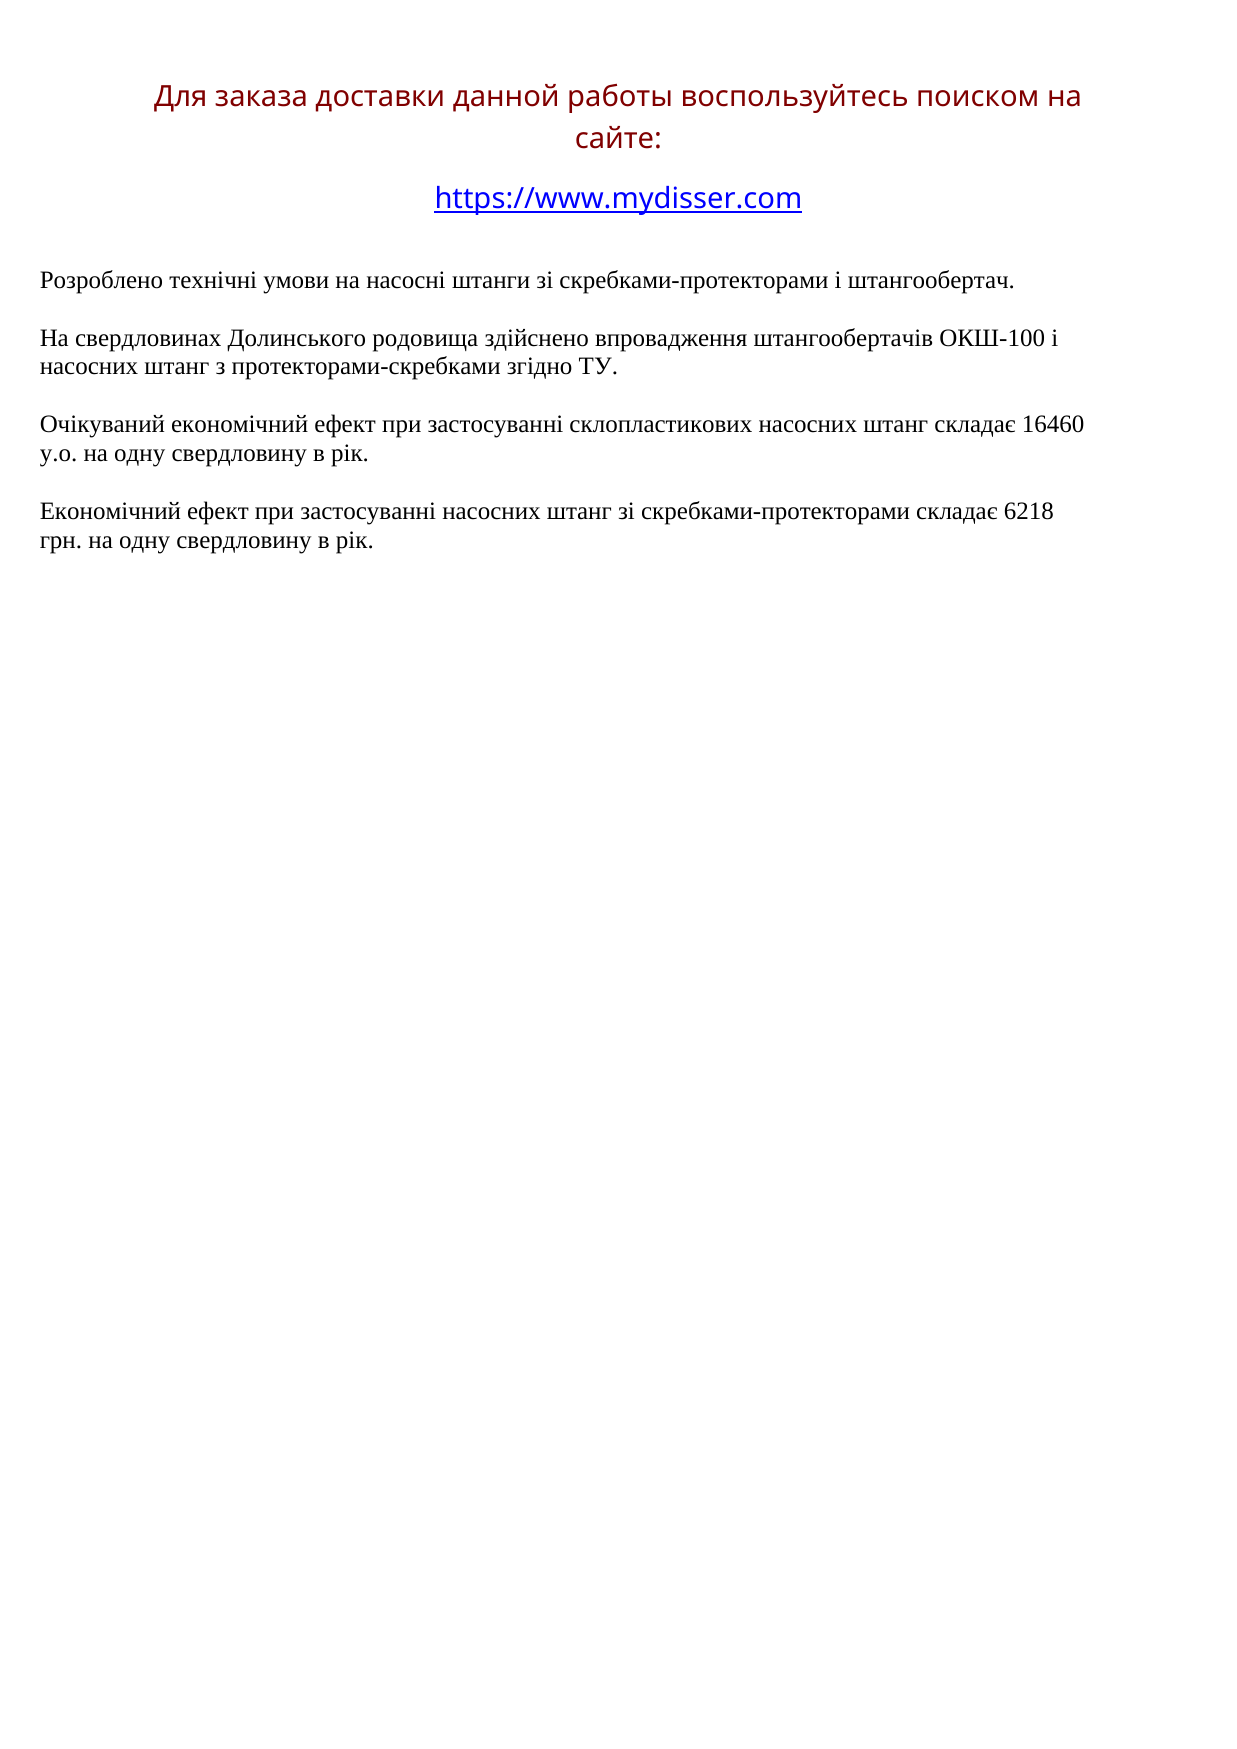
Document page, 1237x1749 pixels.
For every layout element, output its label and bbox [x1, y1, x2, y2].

table_cell [40, 236, 1086, 553]
